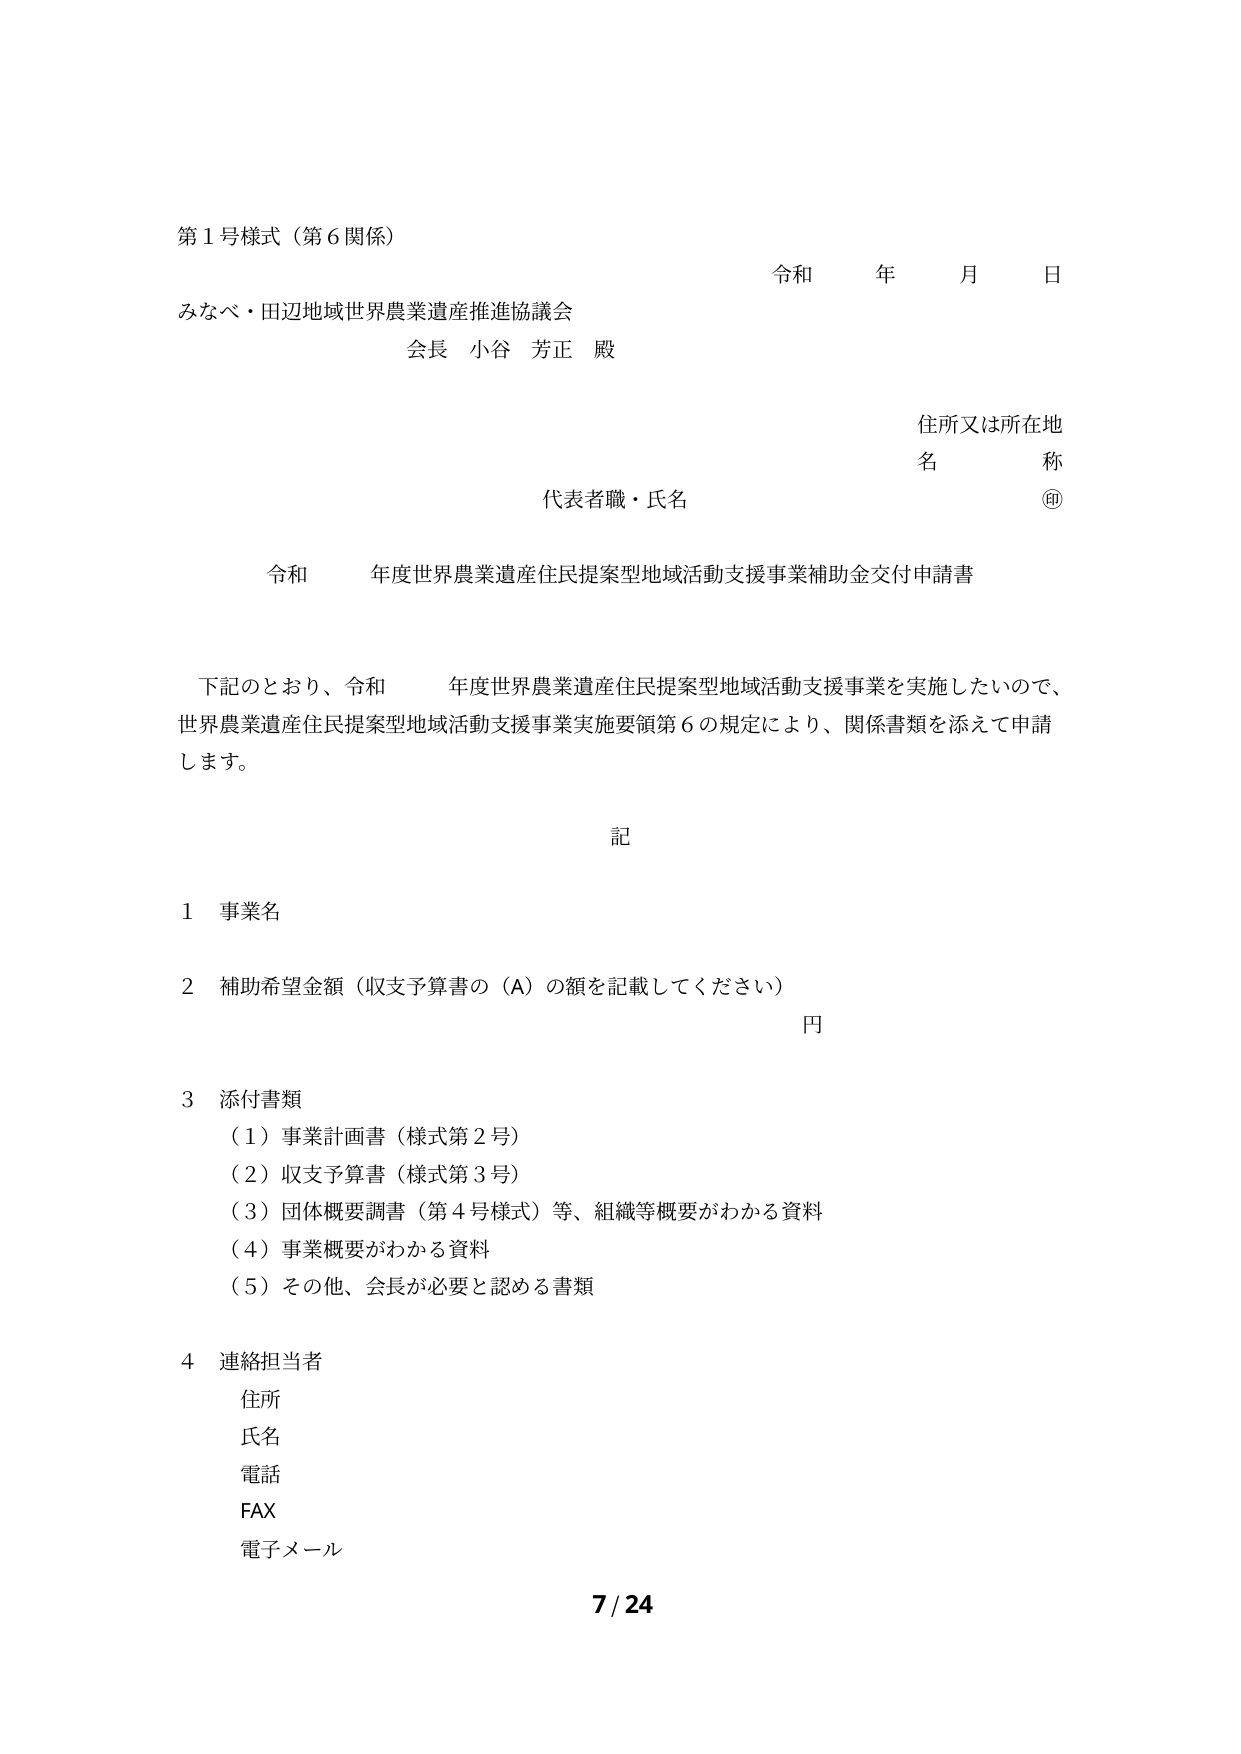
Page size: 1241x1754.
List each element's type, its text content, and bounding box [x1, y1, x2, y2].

text １ 事業名 [177, 892, 1063, 929]
text 電子メール [177, 1529, 1063, 1567]
text 住所 [177, 1379, 1063, 1417]
text 下記のとおり、令和 年度世界農業遺産住民提案型地域活動支援事業を実施したいので、世界農業遺産住民提案型地域活動支援事業実施要領第６の規定により、関係書類を添えて申請します。 [177, 667, 1063, 779]
text ４ 連絡担当者 [177, 1342, 1063, 1379]
text （４）事業概要がわかる資料 [177, 1229, 1063, 1267]
text （３）団体概要調書（第４号様式）等、組織等概要がわかる資料 [177, 1192, 1063, 1229]
text 住所又は所在地 [177, 404, 1063, 442]
text 円 [177, 1004, 1063, 1042]
text （２）収支予算書（様式第３号） [177, 1154, 1063, 1192]
text （１）事業計画書（様式第２号） [177, 1117, 1063, 1154]
text 会長 小谷 芳正 殿 [177, 329, 1063, 367]
text みなべ・田辺地域世界農業遺産推進協議会 [177, 292, 1063, 329]
text （５）その他、会長が必要と認める書類 [177, 1267, 1063, 1304]
text FAX [177, 1492, 1063, 1529]
text 電話 [177, 1454, 1063, 1492]
text 令和 年 月 日 [177, 254, 1063, 292]
text 第１号様式（第６関係） [177, 217, 1063, 254]
text 代表者職・氏名 ㊞ [177, 479, 1063, 517]
text 名 称 [177, 442, 1063, 479]
text 氏名 [177, 1417, 1063, 1454]
text 令和 年度世界農業遺産住民提案型地域活動支援事業補助金交付申請書 [177, 554, 1063, 592]
text 記 [177, 817, 1063, 854]
text ３ 添付書類 [177, 1079, 1063, 1117]
text ２ 補助希望金額（収支予算書の（A）の額を記載してください） [177, 967, 1063, 1004]
